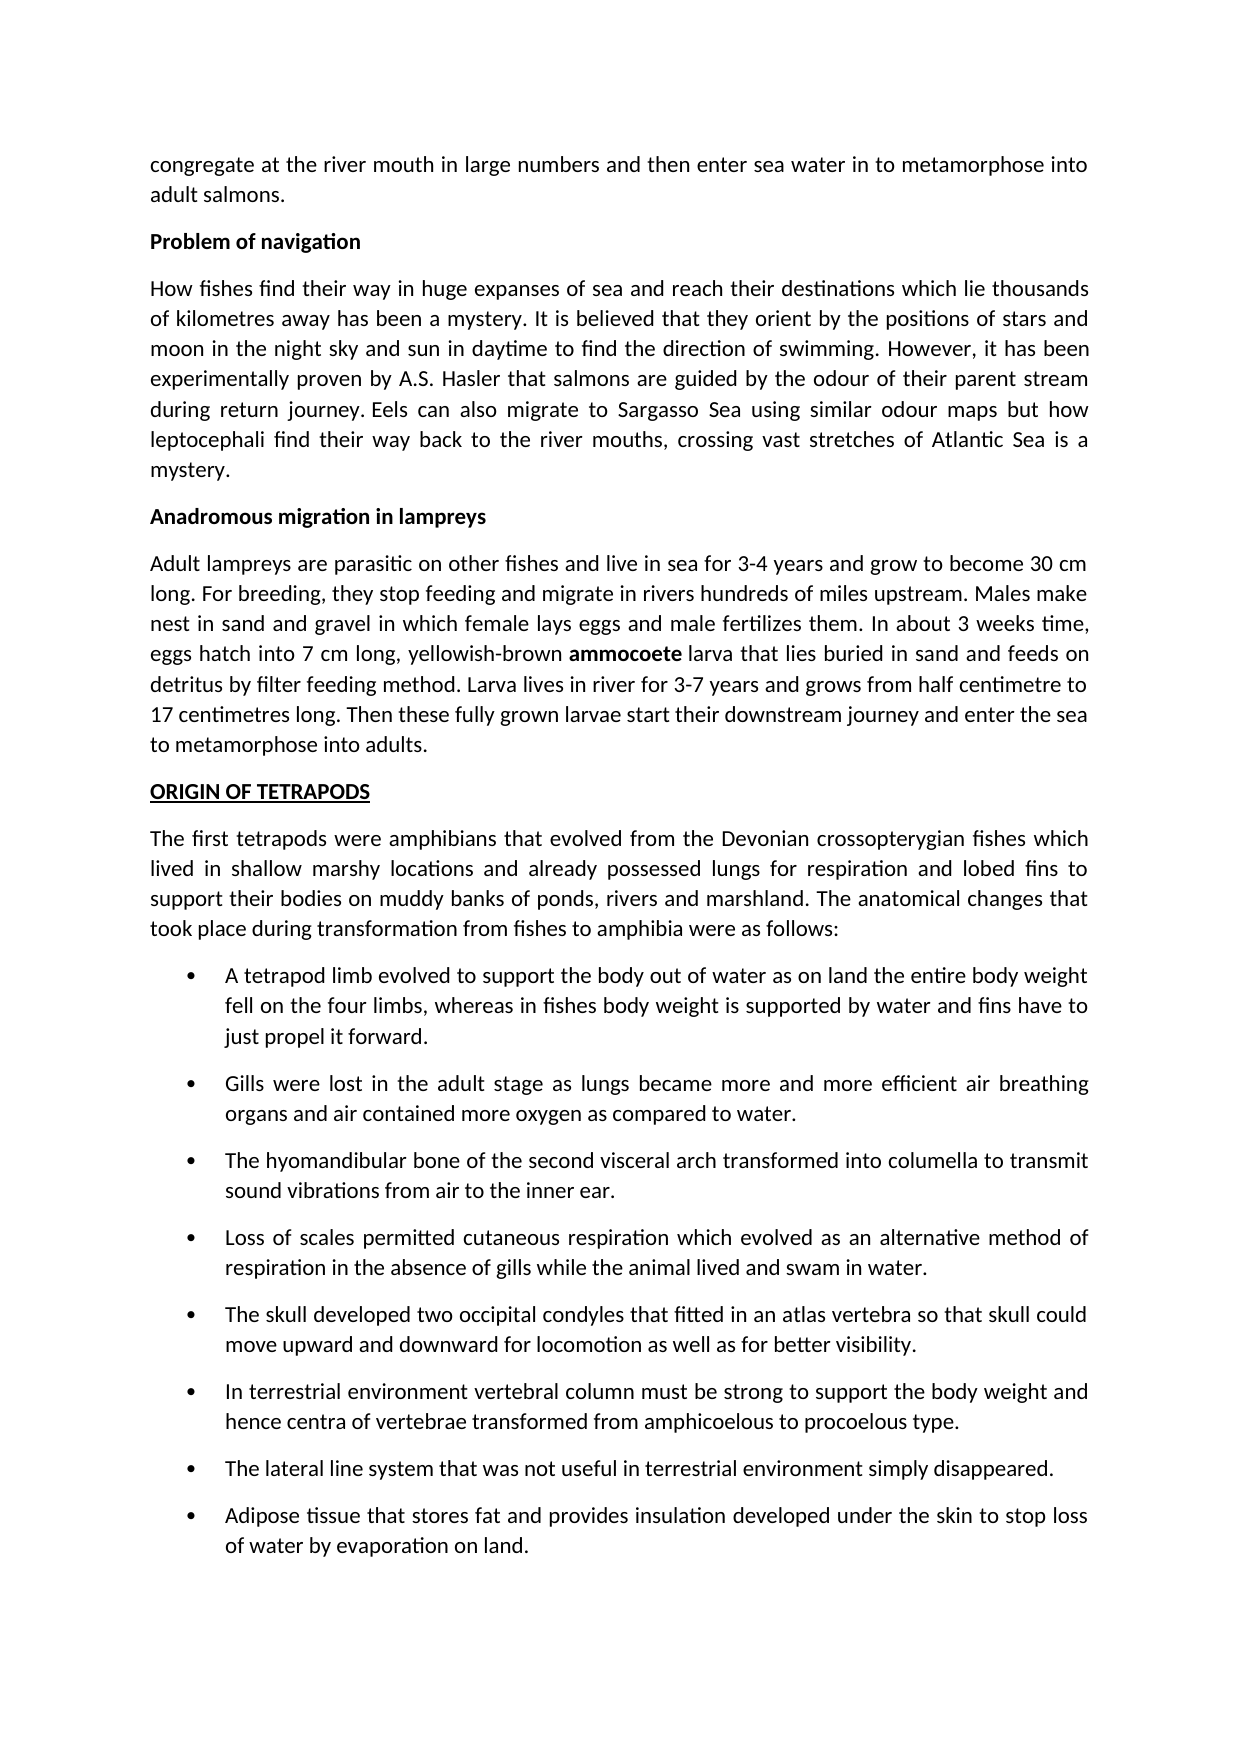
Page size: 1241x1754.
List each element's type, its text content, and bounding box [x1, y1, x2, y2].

list The skull developed two occipital condyles that fitted in an atlas vertebra so that skull could move upward and downward for locomotion as well as for better visibility. [187, 1300, 1090, 1358]
list Gills were lost in the adult stage as lungs became more and more efficient air breathing organs and air contained more oxygen as compared to water. [187, 1069, 1090, 1127]
text ORIGIN OF TETRAPODS [150, 777, 1090, 805]
text How fishes find their way in huge expanses of sea and reach their destinations which lie thousands of kilometres away has been a mystery. It is believed that they orient by the positions of stars and moon in the night sky and sun in daytime to find the direction of swimming. However, it has been experimentally proven by A.S. Hasler that salmons are guided by the odour of their parent stream during return journey. Eels can also migrate to Sargasso Sea using similar odour maps but how leptocephali find their way back to the river mouths, crossing vast stretches of Atlantic Sea is a mystery. [150, 274, 1090, 483]
list Loss of scales permitted cutaneous respiration which evolved as an alternative method of respiration in the absence of gills while the animal lived and swam in water. [187, 1223, 1090, 1281]
list The hyomandibular bone of the second visceral arch transformed into columella to transmit sound vibrations from air to the inner ear. [187, 1146, 1090, 1204]
list A tetrapod limb evolved to support the body out of water as on land the entire body weight fell on the four limbs, whereas in fishes body weight is supported by water and fins have to just propel it forward. [187, 961, 1090, 1050]
list In terrestrial environment vertebral column must be strong to support the body weight and hence centra of vertebrae transformed from amphicoelous to procoelous type. [187, 1377, 1090, 1435]
text The first tetrapods were amphibians that evolved from the Devonian crossopterygian fishes which lived in shallow marshy locations and already possessed lungs for respiration and lobed fins to support their bodies on muddy banks of ponds, rivers and marshland. The anatomical changes that took place during transformation from fishes to amphibia were as follows: [150, 824, 1090, 943]
text Problem of navigation [150, 227, 1090, 255]
text Adult lampreys are parasitic on other fishes and live in sea for 3-4 years and grow to become 30 cm long. For breeding, they stop feeding and migrate in rivers hundreds of miles upstream. Males make nest in sand and gravel in which female lays eggs and male fertilizes them. In about 3 weeks time, eggs hatch into 7 cm long, yellowish-brown ammocoete larva that lies buried in sand and feeds on detritus by filter feeding method. Larva lives in river for 3-7 years and grows from half centimetre to 17 centimetres long. Then these fully grown larvae start their downstream journey and enter the sea to metamorphose into adults. [150, 549, 1090, 758]
list The lateral line system that was not useful in terrestrial environment simply disappeared. [187, 1454, 1090, 1482]
list Adipose tissue that stores fat and provides insulation developed under the skin to stop loss of water by evaporation on land. [187, 1501, 1090, 1559]
text Anadromous migration in lampreys [150, 502, 1090, 530]
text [150, 150, 1090, 208]
